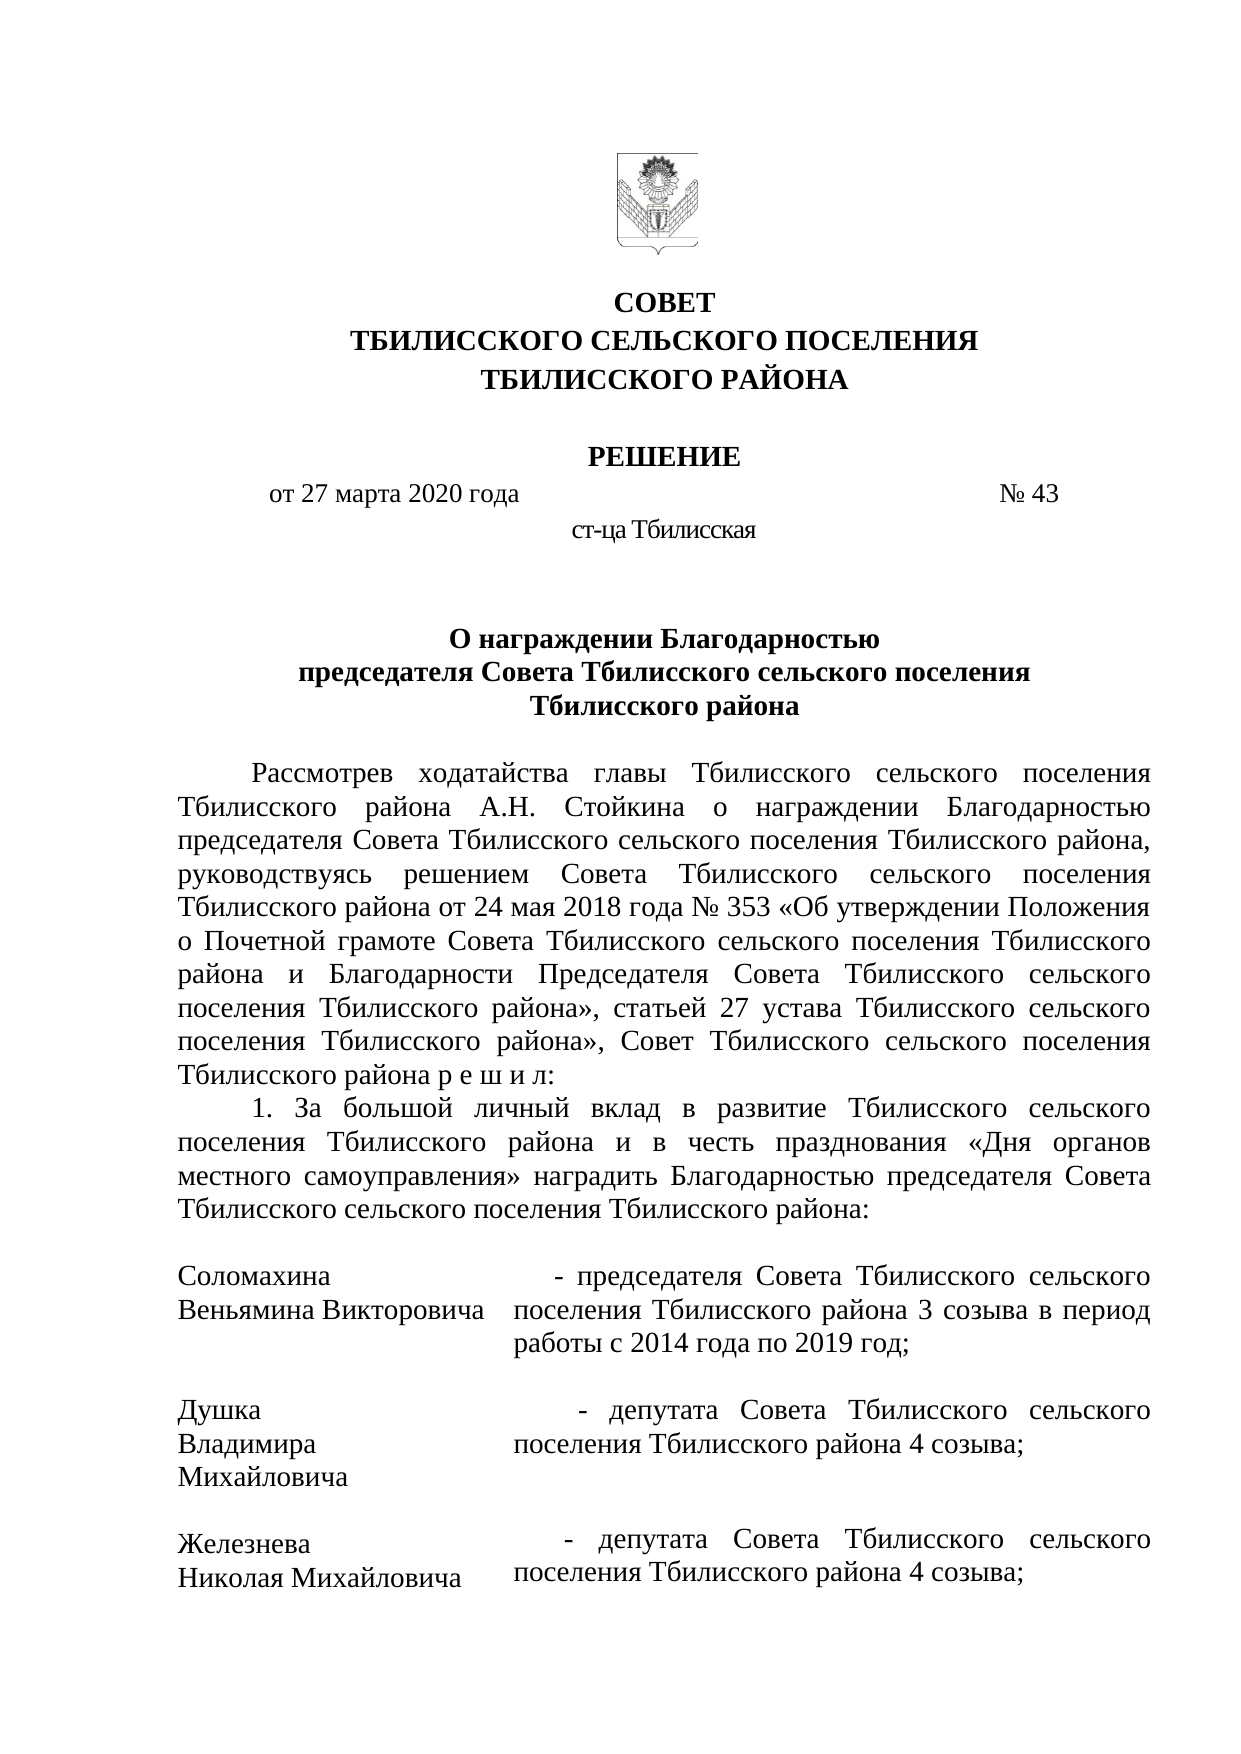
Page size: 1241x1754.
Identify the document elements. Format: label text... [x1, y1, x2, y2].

table_cell - депутата Совета Тбилисского сельского поселения Тбилисского района 4 созыва; [502, 1393, 1163, 1493]
table_header Соломахина Веньямина Викторовича [166, 1225, 502, 1392]
picture [617, 153, 698, 255]
text Тбилисского района [177, 688, 1152, 722]
text ТБИЛИССКОГО СЕЛЬСКОГО ПОСЕЛЕНИЯ [177, 323, 1152, 357]
text РЕШЕНИЕ [177, 439, 1152, 472]
text председателя Совета Тбилисского сельского поселения [177, 654, 1152, 688]
text ТБИЛИССКОГО РАЙОНА [177, 362, 1152, 395]
table_cell Душка Владимира Михайловича [166, 1393, 502, 1493]
table_cell Железнева Николая Михайловича [166, 1493, 502, 1627]
table_cell - депутата Совета Тбилисского сельского поселения Тбилисского района 4 созыва; [502, 1493, 1163, 1627]
text О награждении Благодарностью [177, 621, 1152, 654]
text СОВЕТ [177, 285, 1152, 318]
text Рассмотрев ходатайства главы Тбилисского сельского поселения Тбилисского района А.Н. Стойкина о награждении Благодарностью председателя Совета Тбилисского сельского поселения Тбилисского района, руководствуясь решением Совета Тбилисского сельского поселения Тбилисского района от 24 мая 2018 года № 353 «Об утверждении Положения о Почетной грамоте Совета Тбилисского сельского поселения Тбилисского района и Благодарности Председателя Совета Тбилисского сельского поселения Тбилисского района», статьей 27 устава Тбилисского сельского поселения Тбилисского района», Совет Тбилисского сельского поселения Тбилисского района р е ш и л: [177, 755, 1152, 1091]
table_header - председателя Совета Тбилисского сельского поселения Тбилисского района 3 созыва в период работы с 2014 года по 2019 год; [502, 1225, 1163, 1392]
text ст-ца Тбилисская [177, 513, 1152, 544]
text от 27 марта 2020 года № 43 [177, 477, 1152, 508]
text 1. За большой личный вклад в развитие Тбилисского сельского поселения Тбилисского района и в честь празднования «Дня органов местного самоуправления» наградить Благодарностью председателя Совета Тбилисского сельского поселения Тбилисского района: [177, 1091, 1152, 1225]
